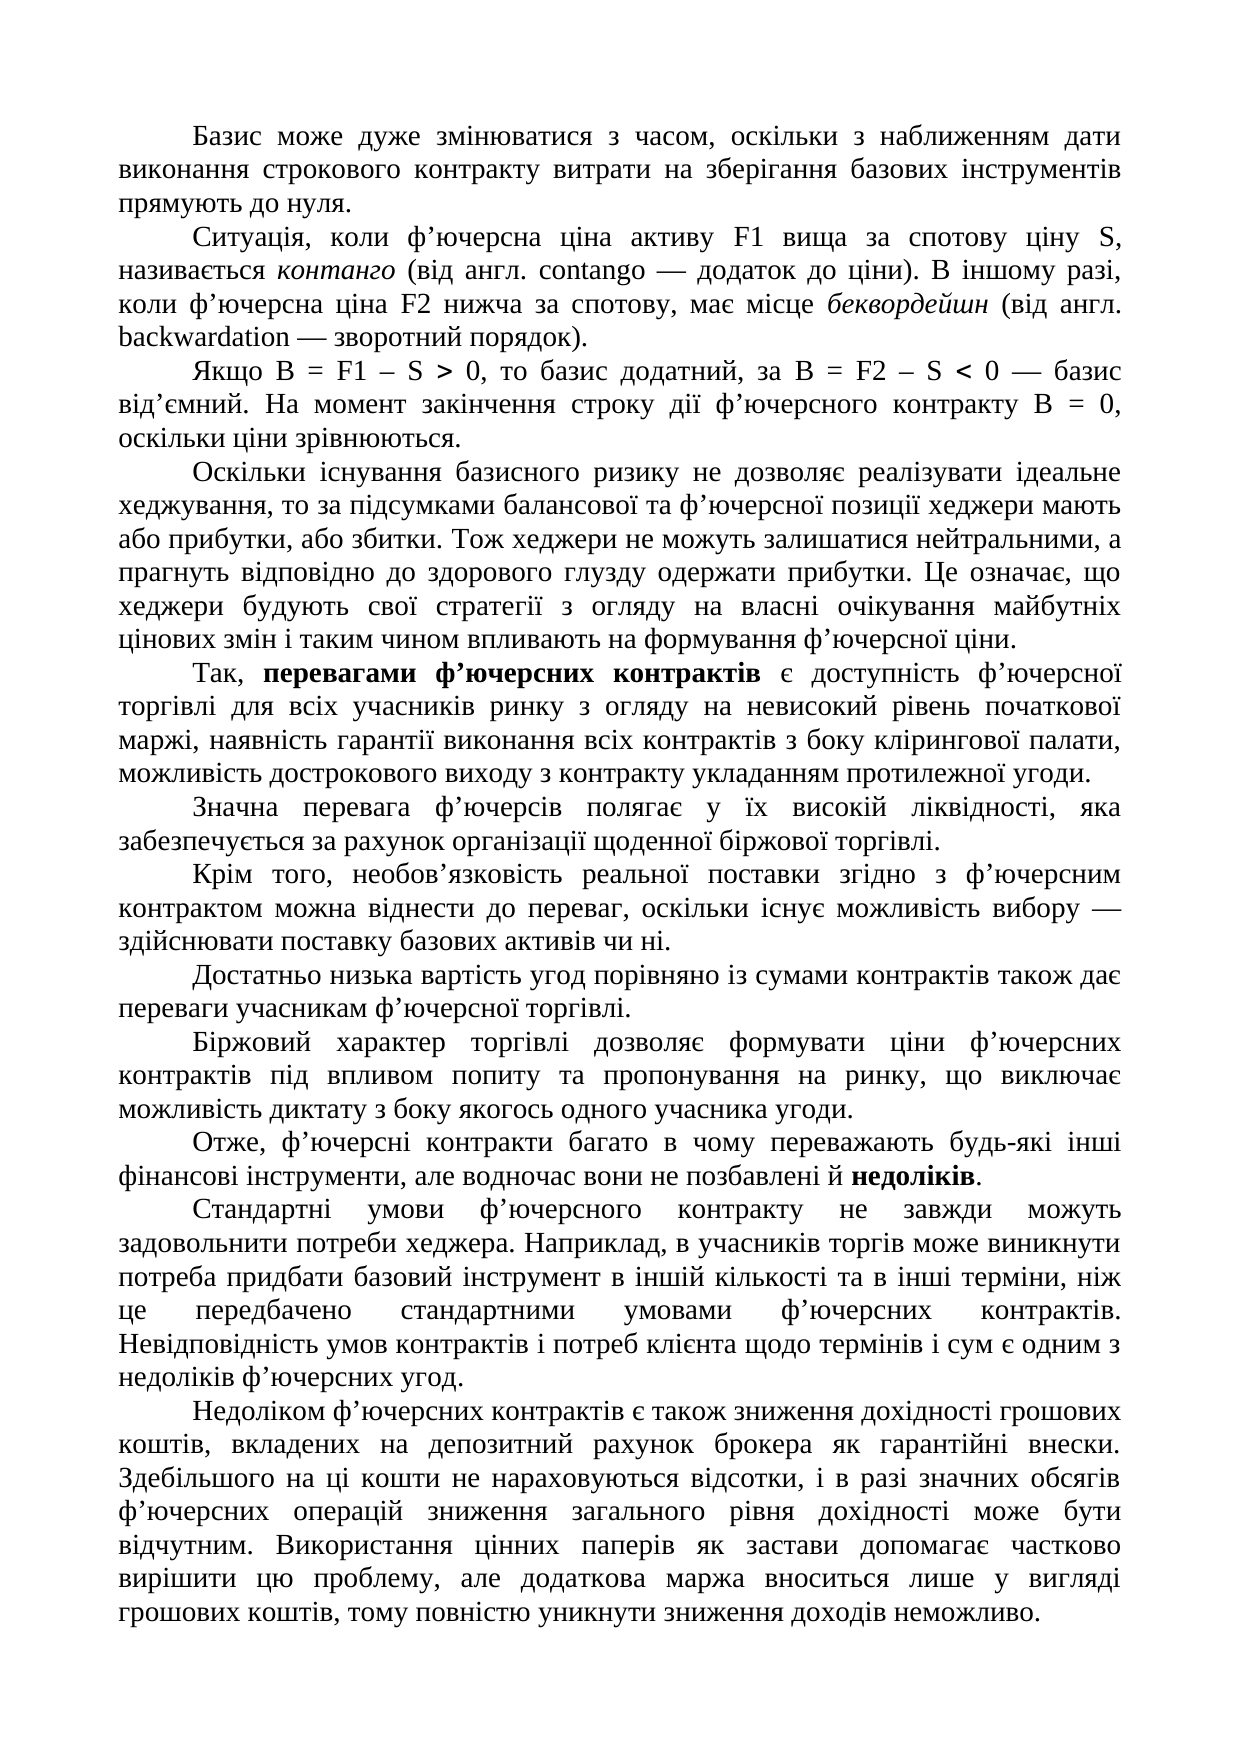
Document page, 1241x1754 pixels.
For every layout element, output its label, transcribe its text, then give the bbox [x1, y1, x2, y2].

text Базис може дуже змінюватися з часом, оскільки з наближенням дати виконання строкового контракту витрати на зберігання базових інструментів прямують до нуля. [118, 118, 1122, 219]
text Недоліком ф’ючерсних контрактів є також зниження дохідності грошових коштів, вкладених на депозитний рахунок брокера як гарантійні внески. Здебільшого на ці кошти не нараховуються відсотки, і в разі значних обсягів ф’ючерсних операцій зниження загального рівня дохідності може бути відчутним. Використання цінних паперів як застави допомагає частково вирішити цю проблему, але додаткова маржа вноситься лише у вигляді грошових коштів, тому повністю уникнути зниження доходів неможливо. [118, 1393, 1122, 1628]
text Оскільки існування базисного ризику не дозволяє реалізувати ідеальне хеджування, то за підсумками балансової та ф’ючерсної позиції хеджери мають або прибутки, або збитки. Тож хеджери не можуть залишатися нейтральними, а прагнуть відповідно до здорового глузду одержати прибутки. Це означає, що хеджери будують свої стратегії з огляду на власні очікування майбутніх цінових змін і таким чином впливають на формування ф’ючерсної ціни. [118, 454, 1122, 655]
text Отже, ф’ючерсні контракти багато в чому переважають будь-які інші фінансові інструменти, але водночас вони не позбавлені й недоліків. [118, 1124, 1122, 1192]
text Так, перевагами ф’ючерсних контрактів є доступність ф’ючерсної торгівлі для всіх учасників ринку з огляду на невисокий рівень початкової маржі, наявність гарантії виконання всіх контрактів з боку клірингової палати, можливість дострокового виходу з контракту укладанням протилежної угоди. [118, 655, 1122, 789]
text Якщо B = F1 – S 0, то базис додатний, за B = F2 – S 0 — базис від’ємний. На момент закінчення строку дії ф’ючерсного контракту B = 0, оскільки ціни зрівнюються. [118, 353, 1122, 454]
text Значна перевага ф’ючерсів полягає у їх високій ліквідності, яка забезпечується за рахунок організації щоденної біржової торгівлі. [118, 789, 1122, 856]
text Ситуація, коли ф’ючерсна ціна активу F1 вища за спотову ціну S, називається контанго (від англ. contango — додаток до ціни). В іншому разі, коли ф’ючерсна ціна F2 нижча за спотову, має місце беквордейшн (від англ. backwardation — зворотний порядок). [118, 219, 1122, 353]
text Достатньо низька вартість угод порівняно із сумами контрактів також дає переваги учасникам ф’ючерсної торгівлі. [118, 957, 1122, 1024]
text Стандартні умови ф’ючерсного контракту не завжди можуть задовольнити потреби хеджера. Наприклад, в учасників торгів може виникнути потреба придбати базовий інструмент в іншій кількості та в інші терміни, ніж це передбачено стандартними умовами ф’ючерсних контрактів. Невідповідність умов контрактів і потреб клієнта щодо термінів і сум є одним з недоліків ф’ючерсних угод. [118, 1192, 1122, 1393]
text Біржовий характер торгівлі дозволяє формувати ціни ф’ючерсних контрактів під впливом попиту та пропонування на ринку, що виключає можливість диктату з боку якогось одного учасника угоди. [118, 1024, 1122, 1124]
text Крім того, необов’язковість реальної поставки згідно з ф’ючерсним контрактом можна віднести до переваг, оскільки існує можливість вибору — здійснювати поставку базових активів чи ні. [118, 856, 1122, 957]
